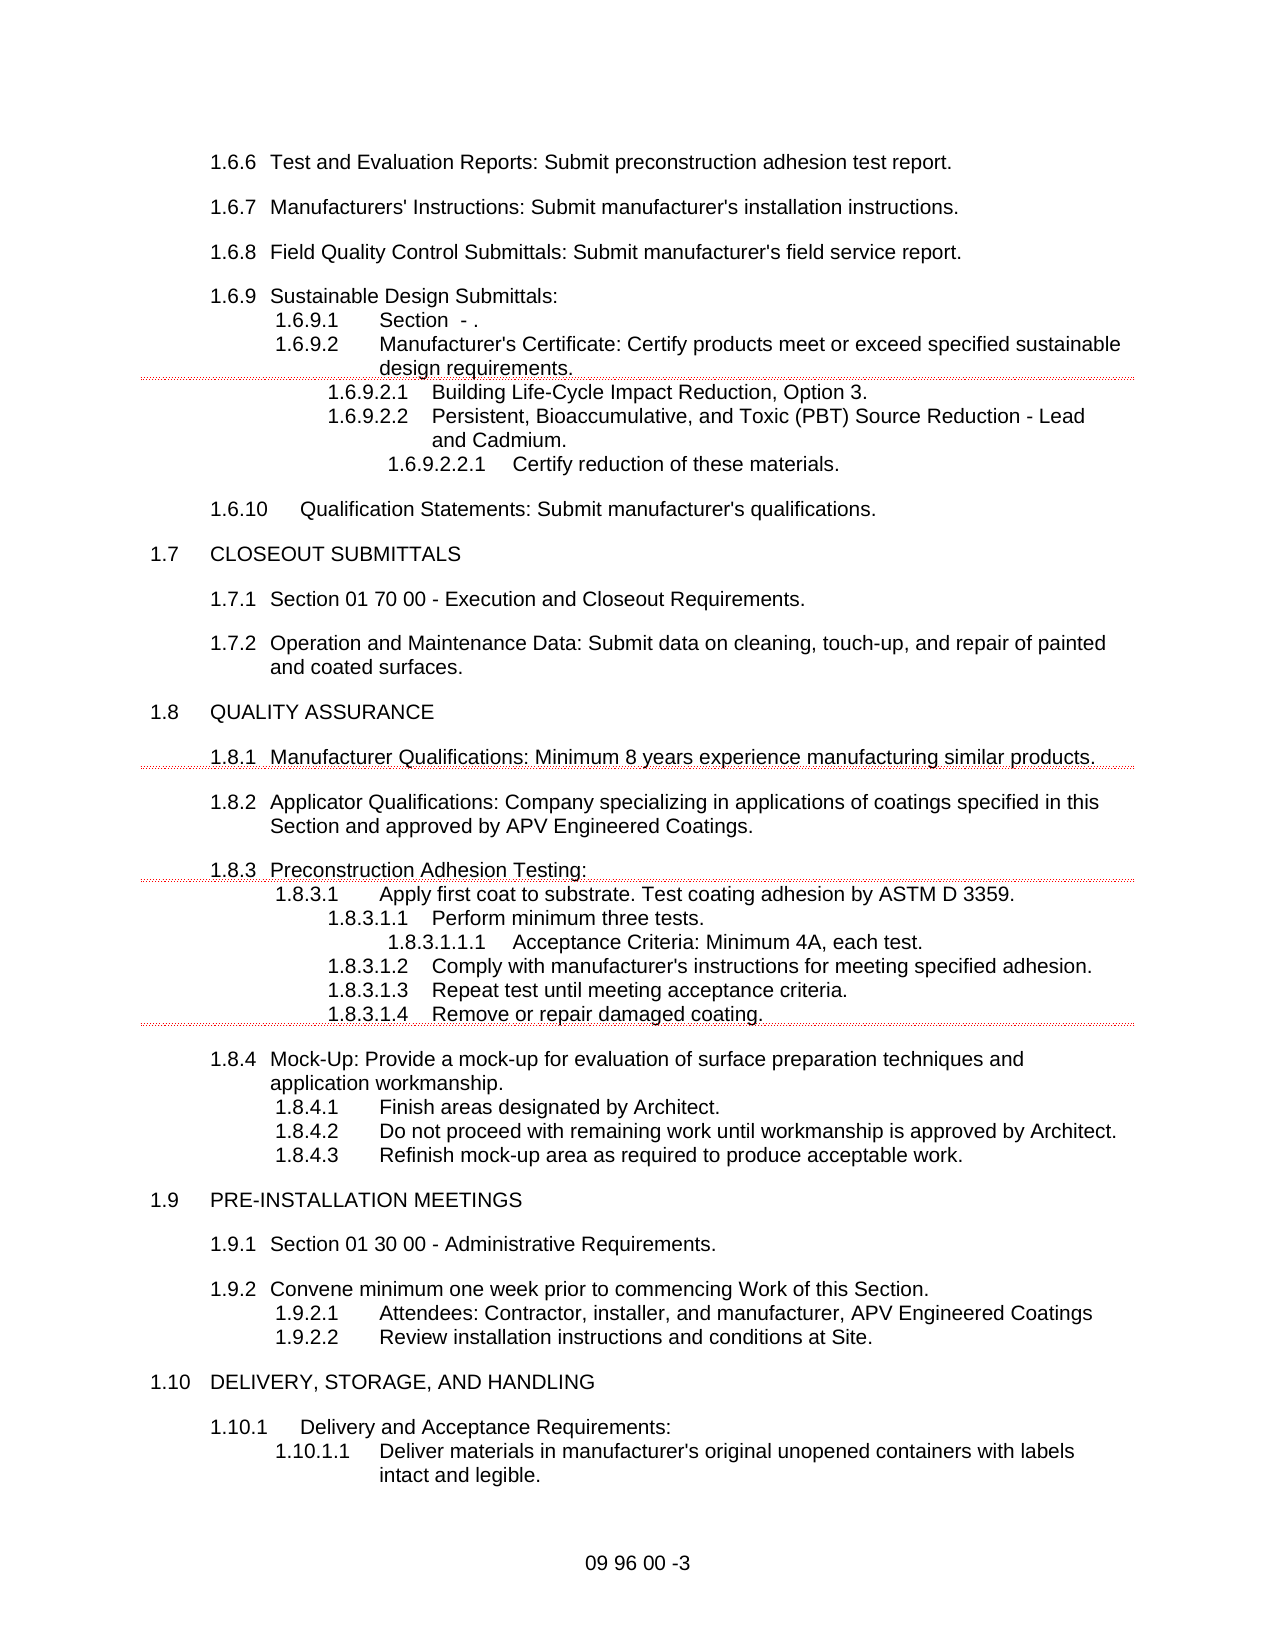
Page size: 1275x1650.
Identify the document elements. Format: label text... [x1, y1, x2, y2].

list Deliver materials in manufacturer's original unopened containers with labels intact and legible. [275, 1438, 1125, 1486]
list Applicator Qualifications: Company specializing in applications of coatings specified in this Section and approved by APV Engineered Coatings. [210, 789, 1125, 837]
list QUALITY ASSURANCE [150, 700, 1125, 724]
list Acceptance Criteria: Minimum 4A, each test. [387, 930, 1125, 954]
list Do not proceed with remaining work until workmanship is approved by Architect. [275, 1119, 1125, 1143]
list Manufacturer's Certificate: Certify products meet or exceed specified sustainable design requirements. [275, 332, 1125, 380]
list Mock-Up: Provide a mock-up for evaluation of surface preparation techniques and application workmanship. [210, 1047, 1125, 1095]
list Repeat test until meeting acceptance criteria. [327, 978, 1125, 1002]
list CLOSEOUT SUBMITTALS [150, 542, 1125, 566]
list Manufacturers' Instructions: Submit manufacturer's installation instructions. [210, 195, 1125, 219]
list PRE-INSTALLATION MEETINGS [150, 1187, 1125, 1211]
list Test and Evaluation Reports: Submit preconstruction adhesion test report. [210, 150, 1125, 174]
list Section - . [275, 308, 1125, 332]
list Perform minimum three tests. [327, 906, 1125, 930]
list Finish areas designated by Architect. [275, 1095, 1125, 1119]
list Section 01 70 00 - Execution and Closeout Requirements. [210, 586, 1125, 610]
list Refinish mock-up area as required to produce acceptable work. [275, 1143, 1125, 1167]
list Field Quality Control Submittals: Submit manufacturer's field service report. [210, 239, 1125, 263]
list Qualification Statements: Submit manufacturer's qualifications. [210, 497, 1125, 521]
list Apply first coat to substrate. Test coating adhesion by ASTM D 3359. [275, 882, 1125, 906]
list Certify reduction of these materials. [387, 452, 1125, 476]
list Comply with manufacturer's instructions for meeting specified adhesion. [327, 954, 1125, 978]
list Manufacturer Qualifications: Minimum 8 years experience manufacturing similar products. [210, 745, 1125, 769]
list Operation and Maintenance Data: Submit data on cleaning, touch-up, and repair of painted and coated surfaces. [210, 631, 1125, 679]
list Preconstruction Adhesion Testing: [210, 858, 1125, 882]
list Building Life-Cycle Impact Reduction, Option 3. [327, 380, 1125, 404]
list Delivery and Acceptance Requirements: [210, 1414, 1125, 1438]
list Sustainable Design Submittals: [210, 284, 1125, 308]
list DELIVERY, STORAGE, AND HANDLING [150, 1370, 1125, 1394]
list Review installation instructions and conditions at Site. [275, 1325, 1125, 1349]
list Remove or repair damaged coating. [327, 1002, 1125, 1026]
list Attendees: Contractor, installer, and manufacturer, APV Engineered Coatings [275, 1301, 1125, 1325]
list Convene minimum one week prior to commencing Work of this Section. [210, 1277, 1125, 1301]
list Section 01 30 00 - Administrative Requirements. [210, 1232, 1125, 1256]
list Persistent, Bioaccumulative, and Toxic (PBT) Source Reduction - Lead and Cadmium. [327, 404, 1125, 452]
